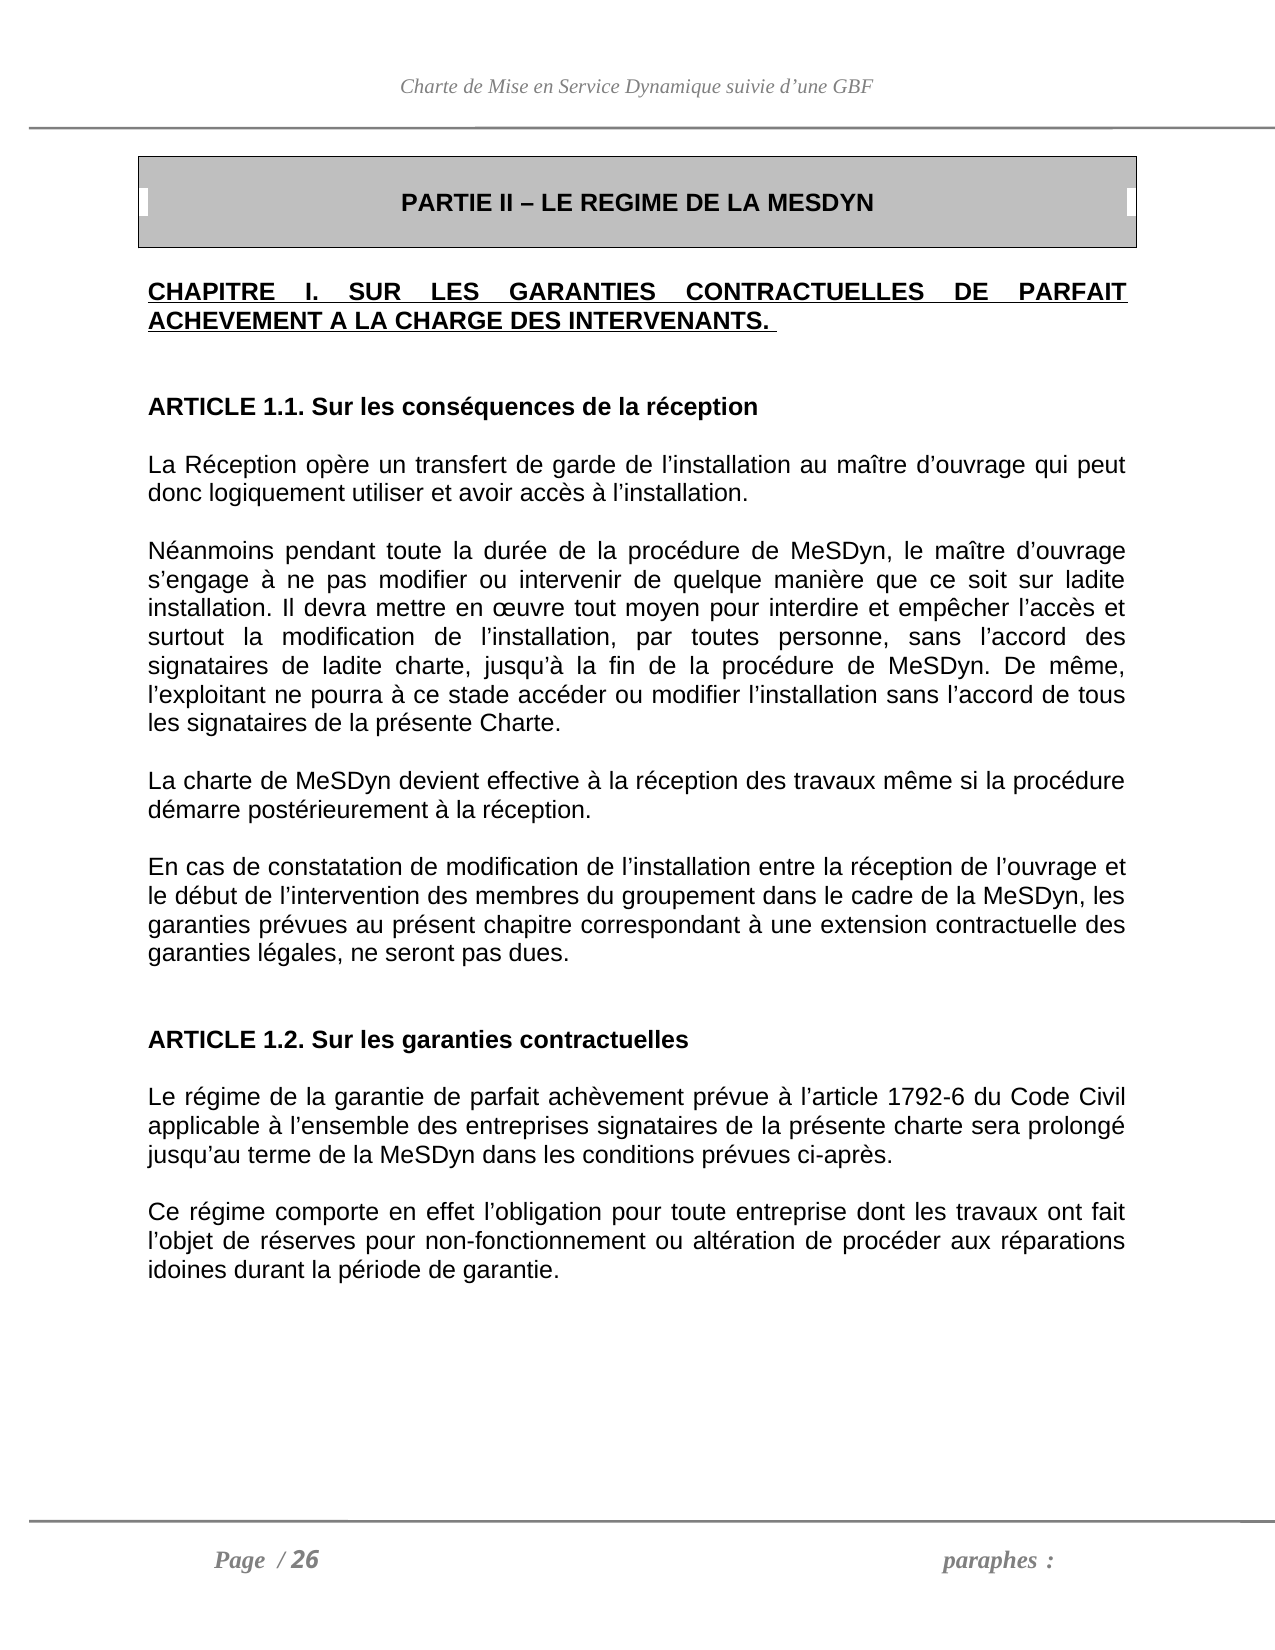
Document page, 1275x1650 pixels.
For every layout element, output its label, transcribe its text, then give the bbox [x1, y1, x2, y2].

text ARTICLE 1.1. Sur les conséquences de la réception [148, 392, 1127, 421]
text Néanmoins pendant toute la durée de la procédure de MeSDyn, le maître d’ouvrage s’engage à ne pas modifier ou intervenir de quelque manière que ce soit sur ladite installation. Il devra mettre en œuvre tout moyen pour interdire et empêcher l’accès et surtout la modification de l’installation, par toutes personne, sans l’accord des signataires de ladite charte, jusqu’à la fin de la procédure de MeSDyn. De même, l’exploitant ne pourra à ce stade accéder ou modifier l’installation sans l’accord de tous les signataires de la présente Charte. [148, 536, 1127, 737]
text Le régime de la garantie de parfait achèvement prévue à l’article 1792-6 du Code Civil applicable à l’ensemble des entreprises signataires de la présente charte sera prolongé jusqu’au terme de la MeSDyn dans les conditions prévues ci-après. [148, 1082, 1127, 1168]
text CHAPITRE I. SUR LES GARANTIES CONTRACTUELLES DE PARFAIT ACHEVEMENT A LA CHARGE DES INTERVENANTS. [148, 303, 1127, 335]
text ARTICLE 1.2. Sur les garanties contractuelles [148, 1025, 1127, 1053]
text La charte de MeSDyn devient effective à la réception des travaux même si la procédure démarre postérieurement à la réception. [148, 766, 1127, 823]
text En cas de constatation de modification de l’installation entre la réception de l’ouvrage et le début de l’intervention des membres du groupement dans le cadre de la MeSDyn, les garanties prévues au présent chapitre correspondant à une extension contractuelle des garanties légales, ne seront pas dues. [148, 852, 1127, 967]
text CHAPITRE I. SUR LES GARANTIES CONTRACTUELLES DE PARFAIT ACHEVEMENT A LA CHARGE DES INTERVENANTS. [148, 277, 1127, 302]
text La Réception opère un transfert de garde de l’installation au maître d’ouvrage qui peut donc logiquement utiliser et avoir accès à l’installation. [148, 450, 1127, 507]
text Ce régime comporte en effet l’obligation pour toute entreprise dont les travaux ont fait l’objet de réserves pour non-fonctionnement ou altération de procéder aux réparations idoines durant la période de garantie. [148, 1197, 1127, 1283]
text PARTIE II – LE REGIME DE LA MESDYN [148, 188, 1127, 213]
